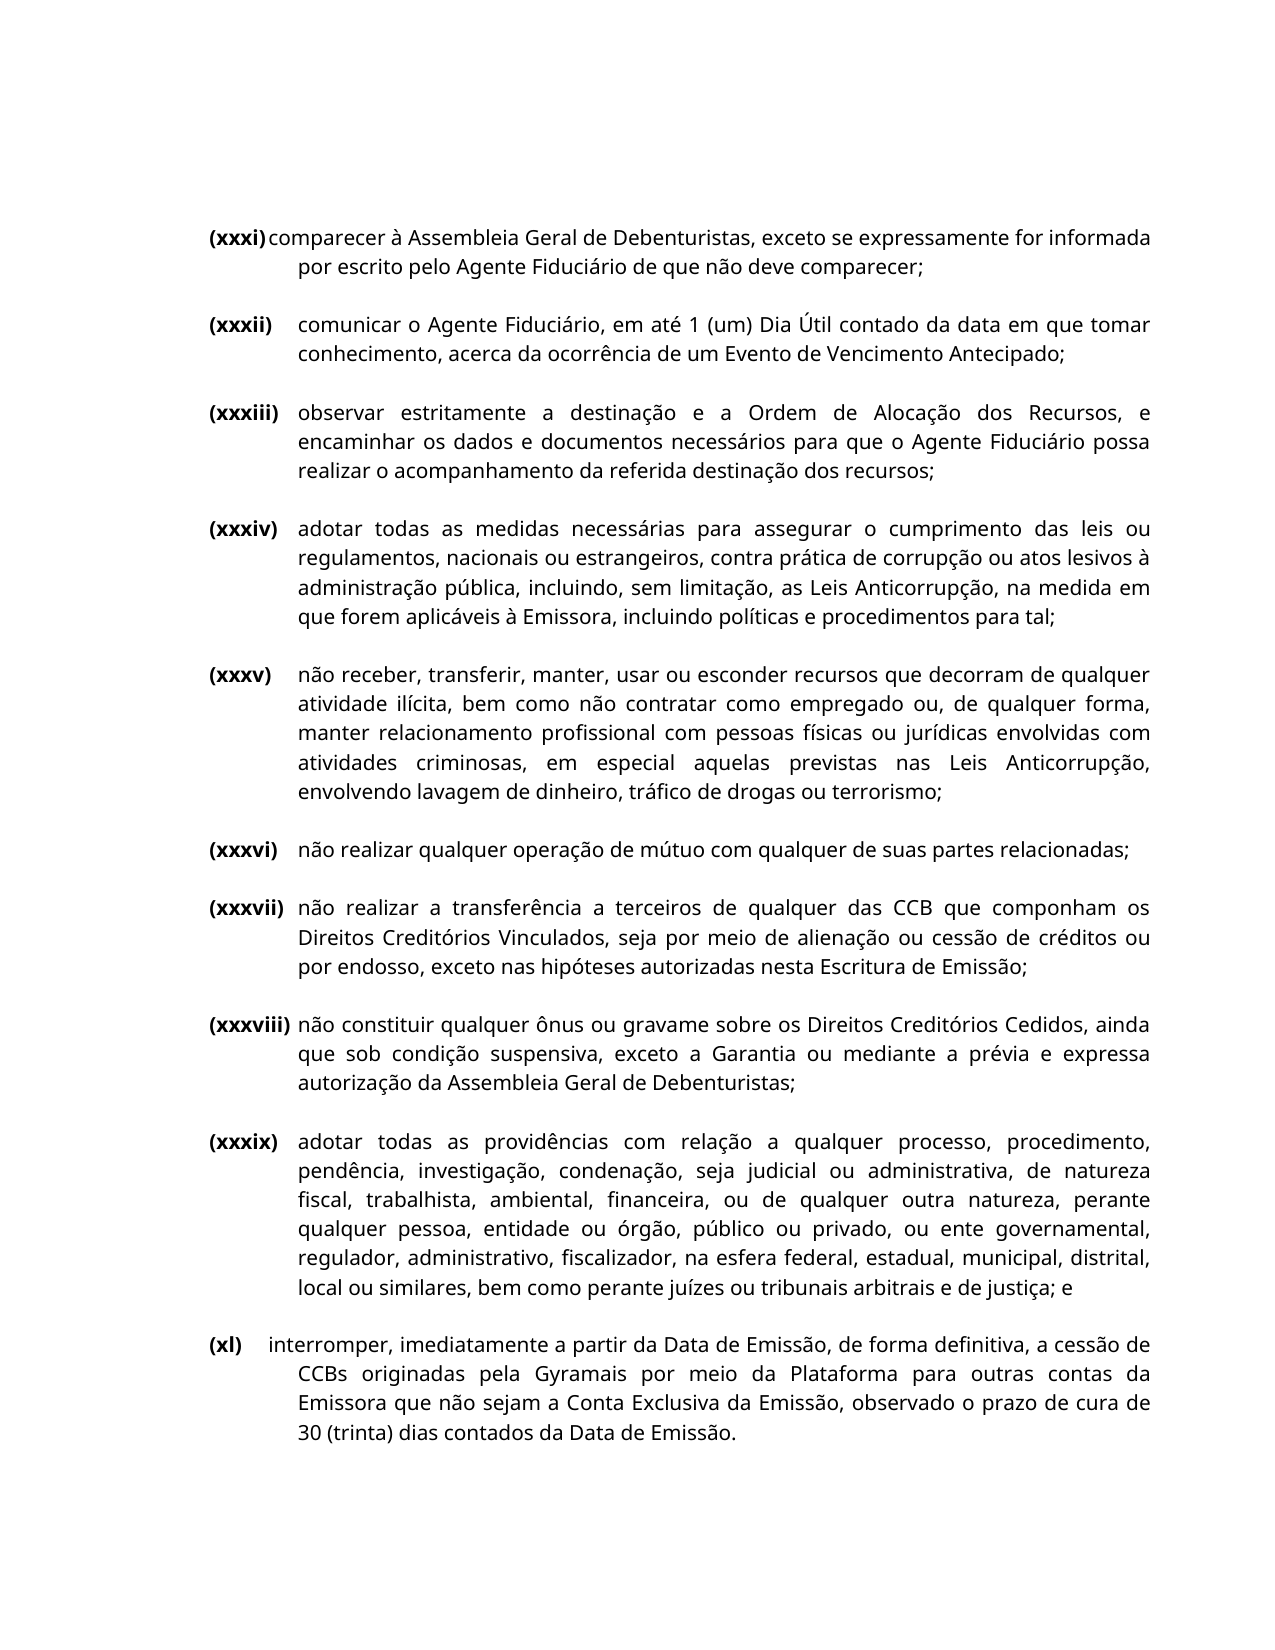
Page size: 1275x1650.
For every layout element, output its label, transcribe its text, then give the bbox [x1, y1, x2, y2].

list comparecer à Assembleia Geral de Debenturistas, exceto se expressamente for informada por escrito pelo Agente Fiduciário de que não deve comparecer; [209, 222, 1152, 280]
list adotar todas as providências com relação a qualquer processo, procedimento, pendência, investigação, condenação, seja judicial ou administrativa, de natureza fiscal, trabalhista, ambiental, financeira, ou de qualquer outra natureza, perante qualquer pessoa, entidade ou órgão, público ou privado, ou ente governamental, regulador, administrativo, fiscalizador, na esfera federal, estadual, municipal, distrital, local ou similares, bem como perante juízes ou tribunais arbitrais e de justiça; e [209, 1126, 1152, 1301]
list observar estritamente a destinação e a Ordem de Alocação dos Recursos, e encaminhar os dados e documentos necessários para que o Agente Fiduciário possa realizar o acompanhamento da referida destinação dos recursos; [209, 397, 1152, 484]
list não receber, transferir, manter, usar ou esconder recursos que decorram de qualquer atividade ilícita, bem como não contratar como empregado ou, de qualquer forma, manter relacionamento profissional com pessoas físicas ou jurídicas envolvidas com atividades criminosas, em especial aquelas previstas nas Leis Anticorrupção, envolvendo lavagem de dinheiro, tráfico de drogas ou terrorismo; [209, 659, 1152, 805]
list não realizar qualquer operação de mútuo com qualquer de suas partes relacionadas; [209, 834, 1152, 863]
list adotar todas as medidas necessárias para assegurar o cumprimento das leis ou regulamentos, nacionais ou estrangeiros, contra prática de corrupção ou atos lesivos à administração pública, incluindo, sem limitação, as Leis Anticorrupção, na medida em que forem aplicáveis à Emissora, incluindo políticas e procedimentos para tal; [209, 513, 1152, 630]
list não realizar a transferência a terceiros de qualquer das CCB que componham os Direitos Creditórios Vinculados, seja por meio de alienação ou cessão de créditos ou por endosso, exceto nas hipóteses autorizadas nesta Escritura de Emissão; [209, 892, 1152, 980]
list comunicar o Agente Fiduciário, em até 1 (um) Dia Útil contado da data em que tomar conhecimento, acerca da ocorrência de um Evento de Vencimento Antecipado; [209, 309, 1152, 367]
list interromper, imediatamente a partir da Data de Emissão, de forma definitiva, a cessão de CCBs originadas pela Gyramais por meio da Plataforma para outras contas da Emissora que não sejam a Conta Exclusiva da Emissão, observado o prazo de cura de 30 (trinta) dias contados da Data de Emissão. [209, 1329, 1152, 1446]
list não constituir qualquer ônus ou gravame sobre os Direitos Creditórios Cedidos, ainda que sob condição suspensiva, exceto a Garantia ou mediante a prévia e expressa autorização da Assembleia Geral de Debenturistas; [209, 1009, 1152, 1097]
